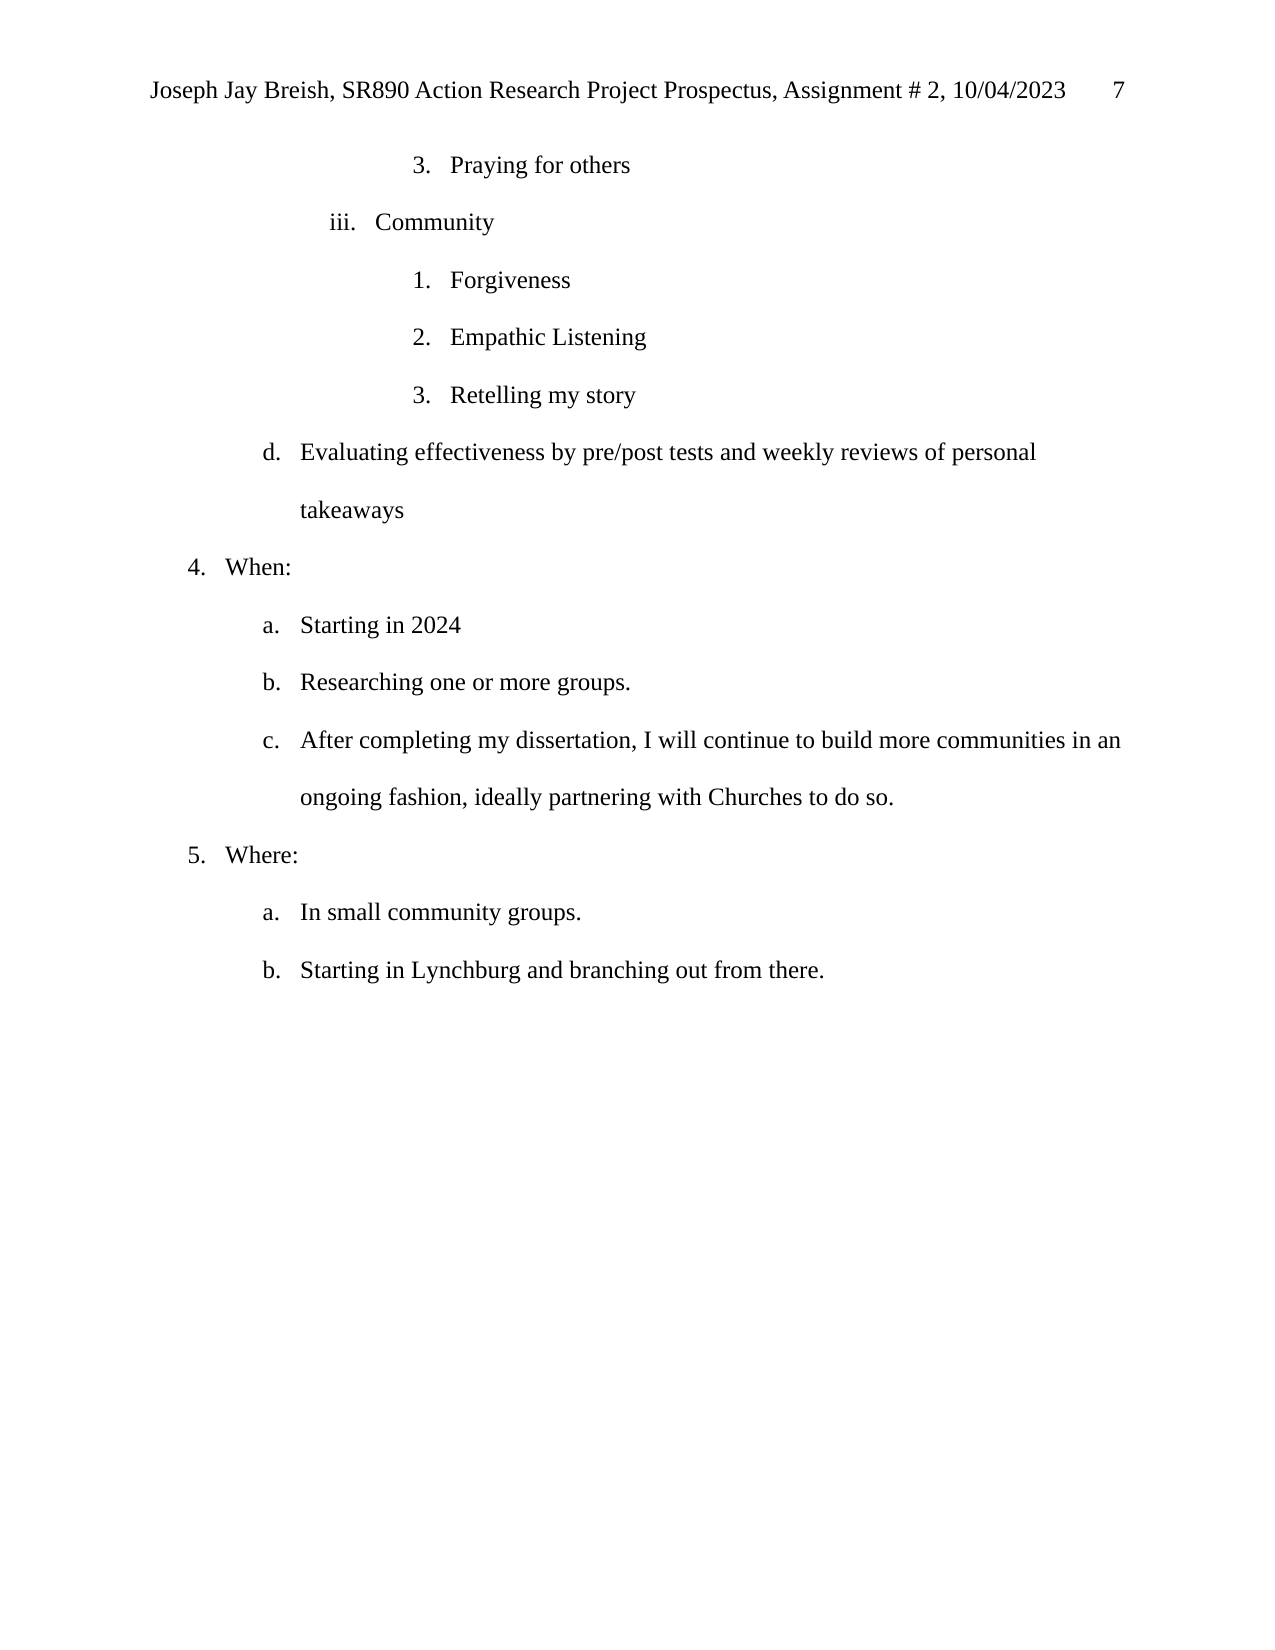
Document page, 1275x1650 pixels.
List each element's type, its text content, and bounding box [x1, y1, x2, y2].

list Retelling my story [412, 380, 1125, 409]
list Praying for others [412, 150, 1125, 179]
list After completing my dissertation, I will continue to build more communities in an ongoing fashion, ideally partnering with Churches to do so. [262, 725, 1125, 811]
list Forgiveness [412, 265, 1125, 294]
list Where: [187, 840, 1125, 869]
list Researching one or more groups. [262, 667, 1125, 696]
list Evaluating effectiveness by pre/post tests and weekly reviews of personal takeaways [262, 437, 1125, 524]
list Starting in Lynchburg and branching out from there. [262, 955, 1125, 984]
list When: [187, 552, 1125, 581]
list Empathic Listening [412, 322, 1125, 351]
list In small community groups. [262, 897, 1125, 926]
list Starting in 2024 [262, 610, 1125, 639]
list Community [356, 207, 1125, 236]
